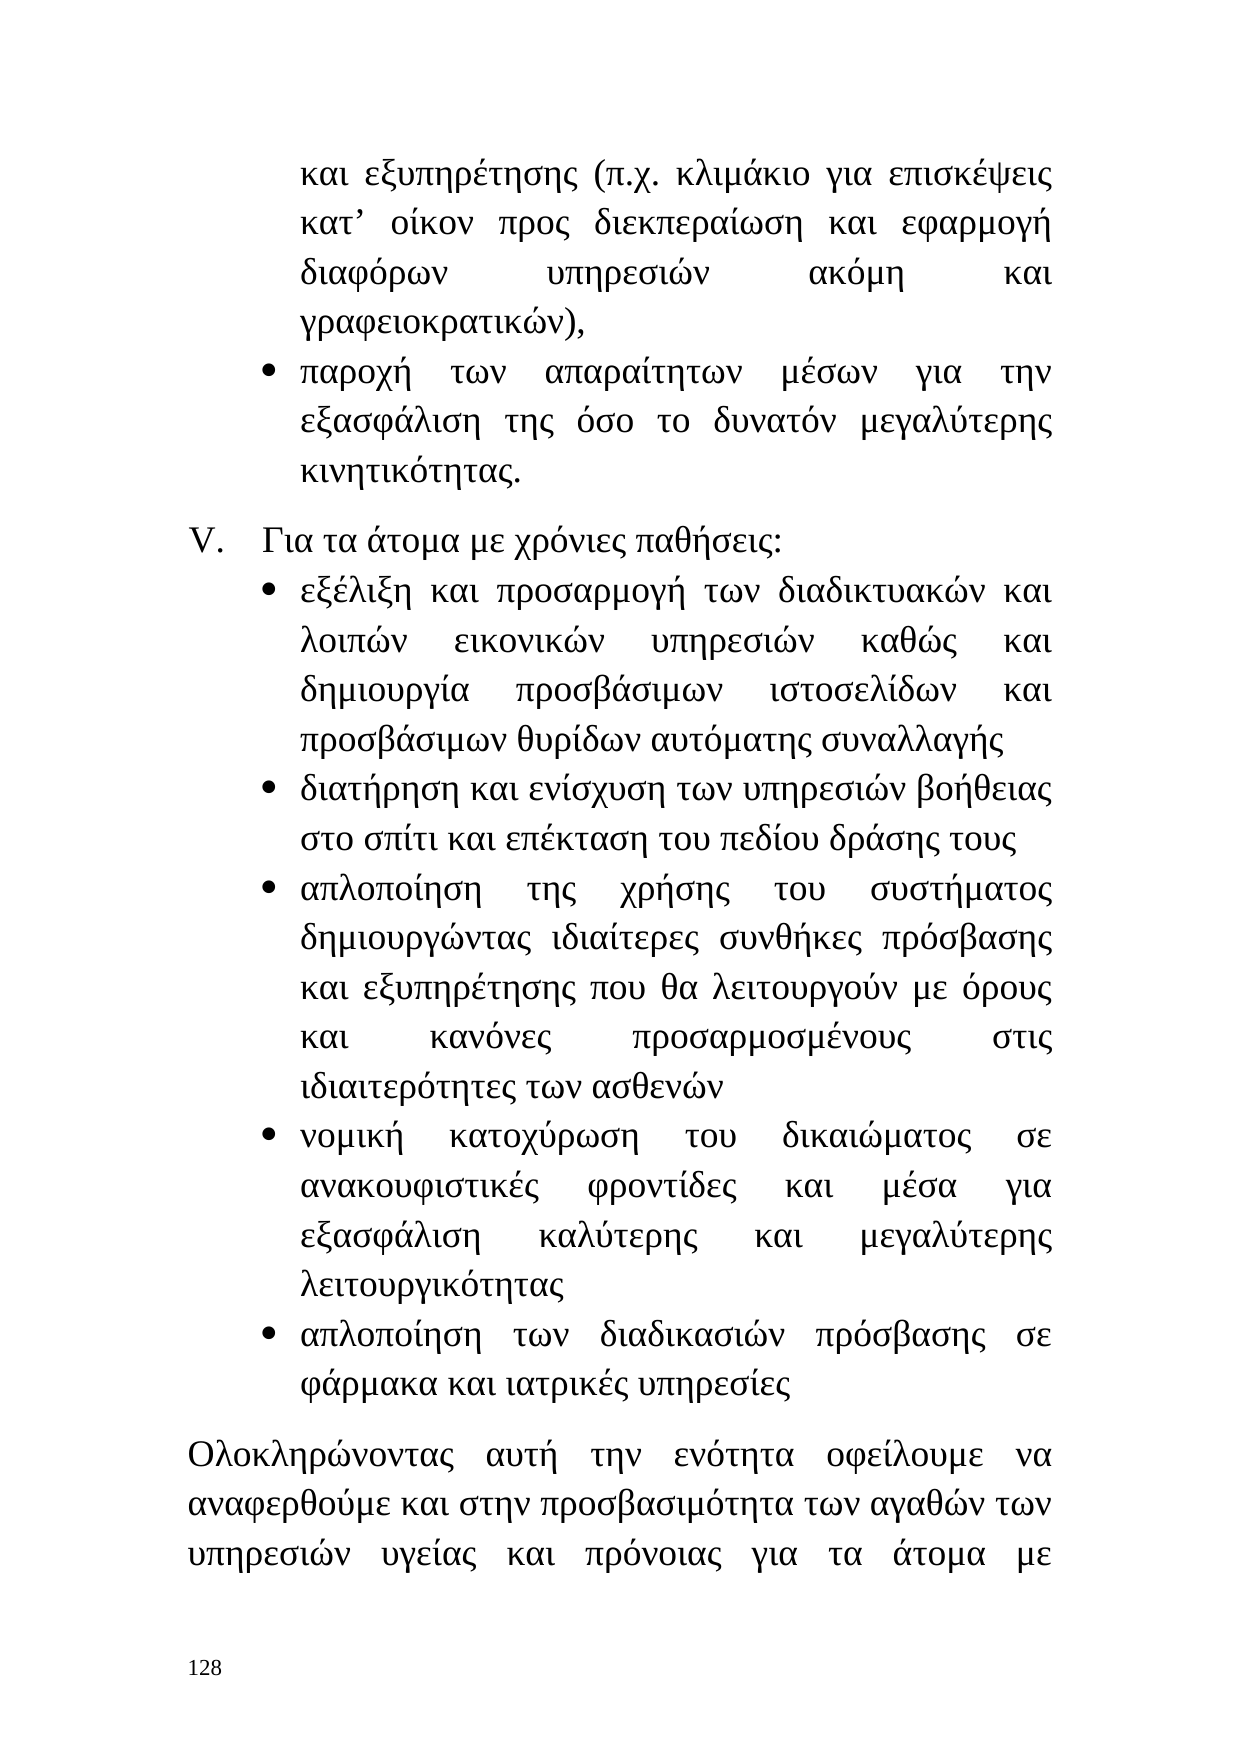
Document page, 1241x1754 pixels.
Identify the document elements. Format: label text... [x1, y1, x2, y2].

list απλοποίηση της χρήσης του συστήματος δημιουργώντας ιδιαίτερες συνθήκες πρόσβασης και εξυπηρέτησης που θα λειτουργούν με όρους και κανόνες προσαρμοσμένους στις ιδιαιτερότητες των ασθενών [262, 865, 1053, 1106]
list παροχή των απαραίτητων μέσων για την εξασφάλιση της όσο το δυνατόν μεγαλύτερης κινητικότητας. [262, 348, 1053, 491]
list διατήρηση και ενίσχυση των υπηρεσιών βοήθειας στο σπίτι και επέκταση του πεδίου δράσης τους [262, 766, 1053, 858]
list νομική κατοχύρωση του δικαιώματος σε ανακουφιστικές φροντίδες και μέσα για εξασφάλιση καλύτερης και μεγαλύτερης λειτουργικότητας [262, 1113, 1053, 1305]
list Για τα άτομα με χρόνιες παθήσεις: [225, 518, 1053, 561]
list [262, 150, 1053, 342]
list απλοποίηση των διαδικασιών πρόσβασης σε φάρμακα και ιατρικές υπηρεσίες [262, 1311, 1053, 1404]
list εξέλιξη και προσαρμογή των διαδικτυακών και λοιπών εικονικών υπηρεσιών καθώς και δημιουργία προσβάσιμων ιστοσελίδων και προσβάσιμων θυρίδων αυτόματης συναλλαγής [262, 567, 1053, 759]
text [187, 1431, 1053, 1573]
